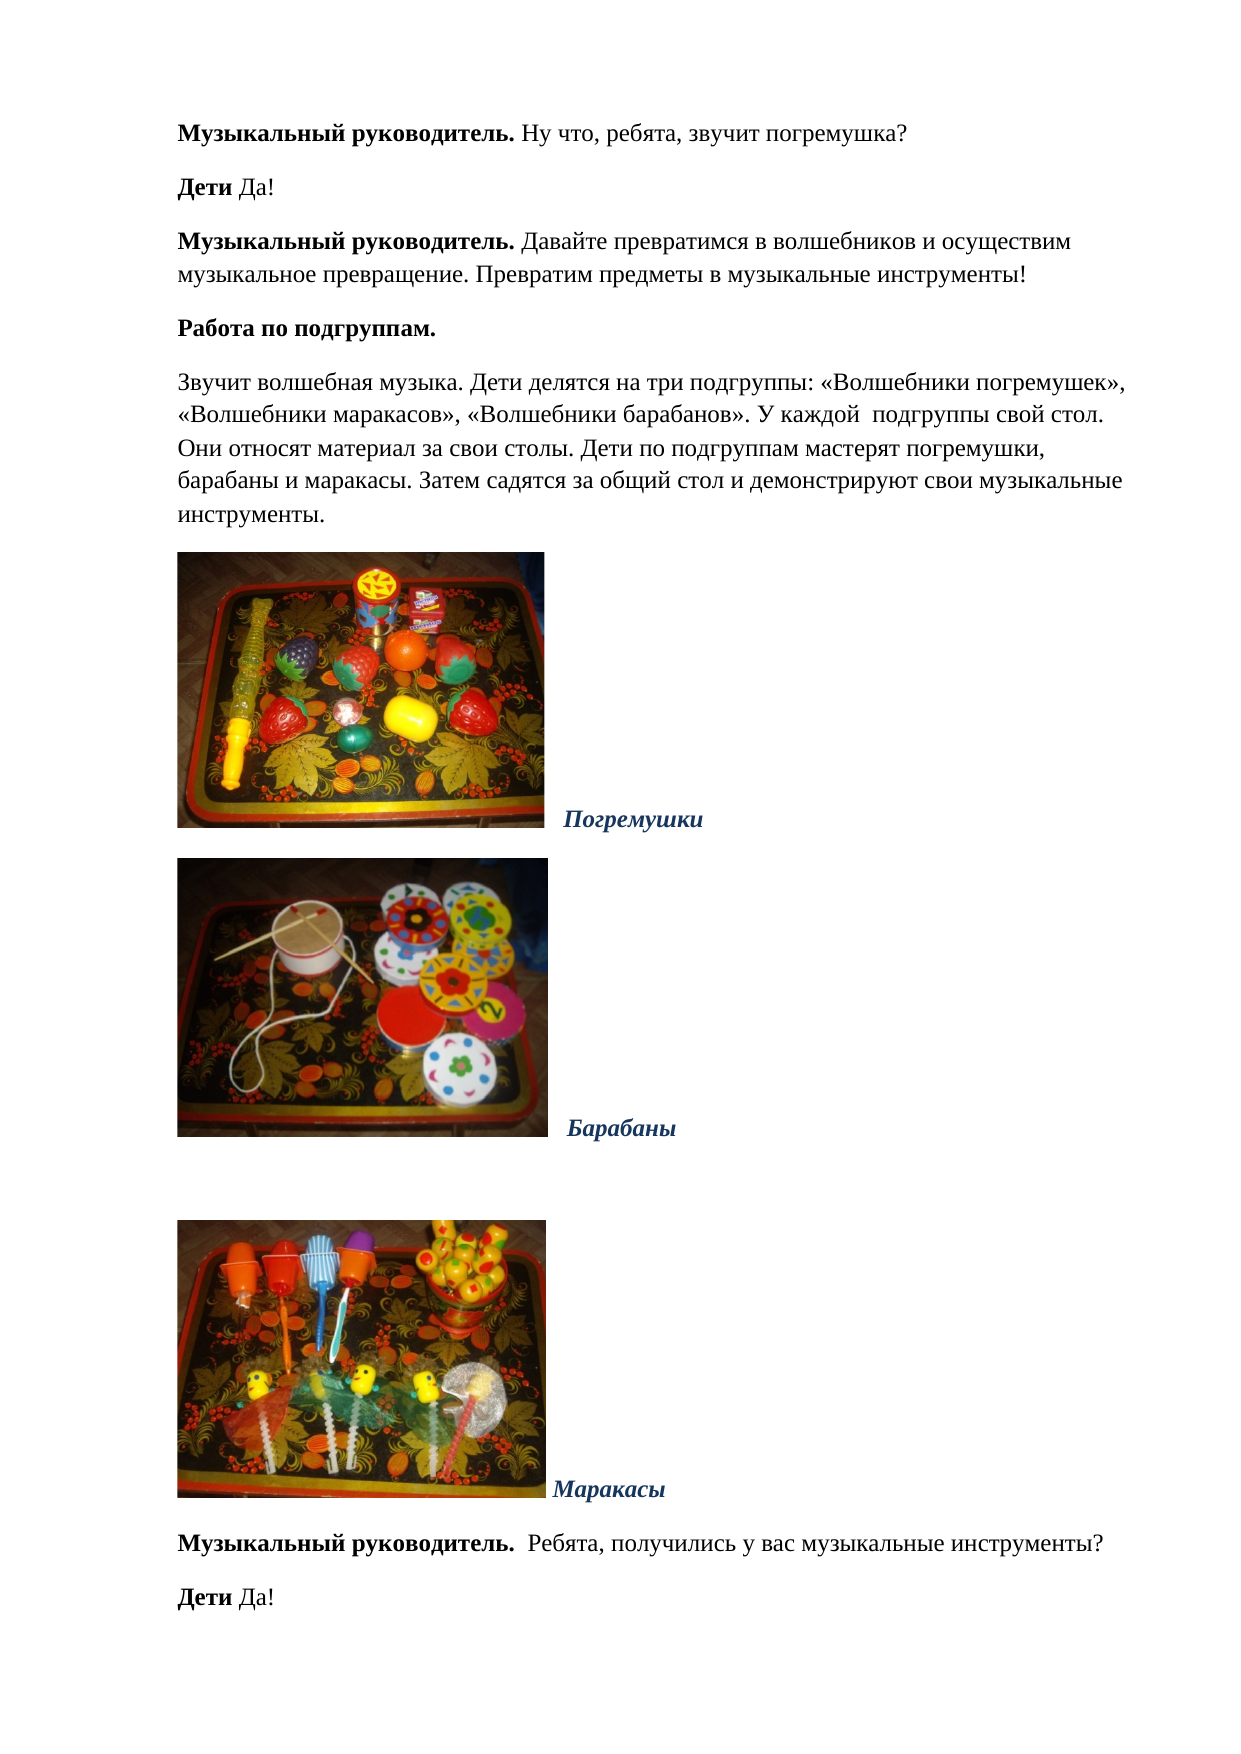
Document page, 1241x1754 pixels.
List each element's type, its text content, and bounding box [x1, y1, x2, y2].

text Музыкальный руководитель. Давайте превратимся в волшебников и осуществим музыкальное превращение. Превратим предметы в музыкальные инструменты! [177, 226, 1152, 288]
text Дети Да! [177, 1582, 1152, 1611]
text Музыкальный руководитель. Ну что, ребята, звучит погремушка? [177, 118, 1152, 147]
picture [177, 1220, 546, 1498]
text Звучит волшебная музыка. Дети делятся на три подгруппы: «Волшебники погремушек», «Волшебники маракасов», «Волшебники барабанов». У каждой подгруппы свой стол. Они относят материал за свои столы. Дети по подгруппам мастерят погремушки, барабаны и маракасы. Затем садятся за общий стол и демонстрируют свои музыкальные инструменты. [177, 367, 1152, 527]
text Дети Да! [177, 172, 1152, 201]
text Музыкальный руководитель. Ребята, получились у вас музыкальные инструменты? [177, 1528, 1152, 1557]
picture [177, 552, 545, 828]
text Работа по подгруппам. [177, 313, 1152, 341]
picture [177, 858, 548, 1137]
